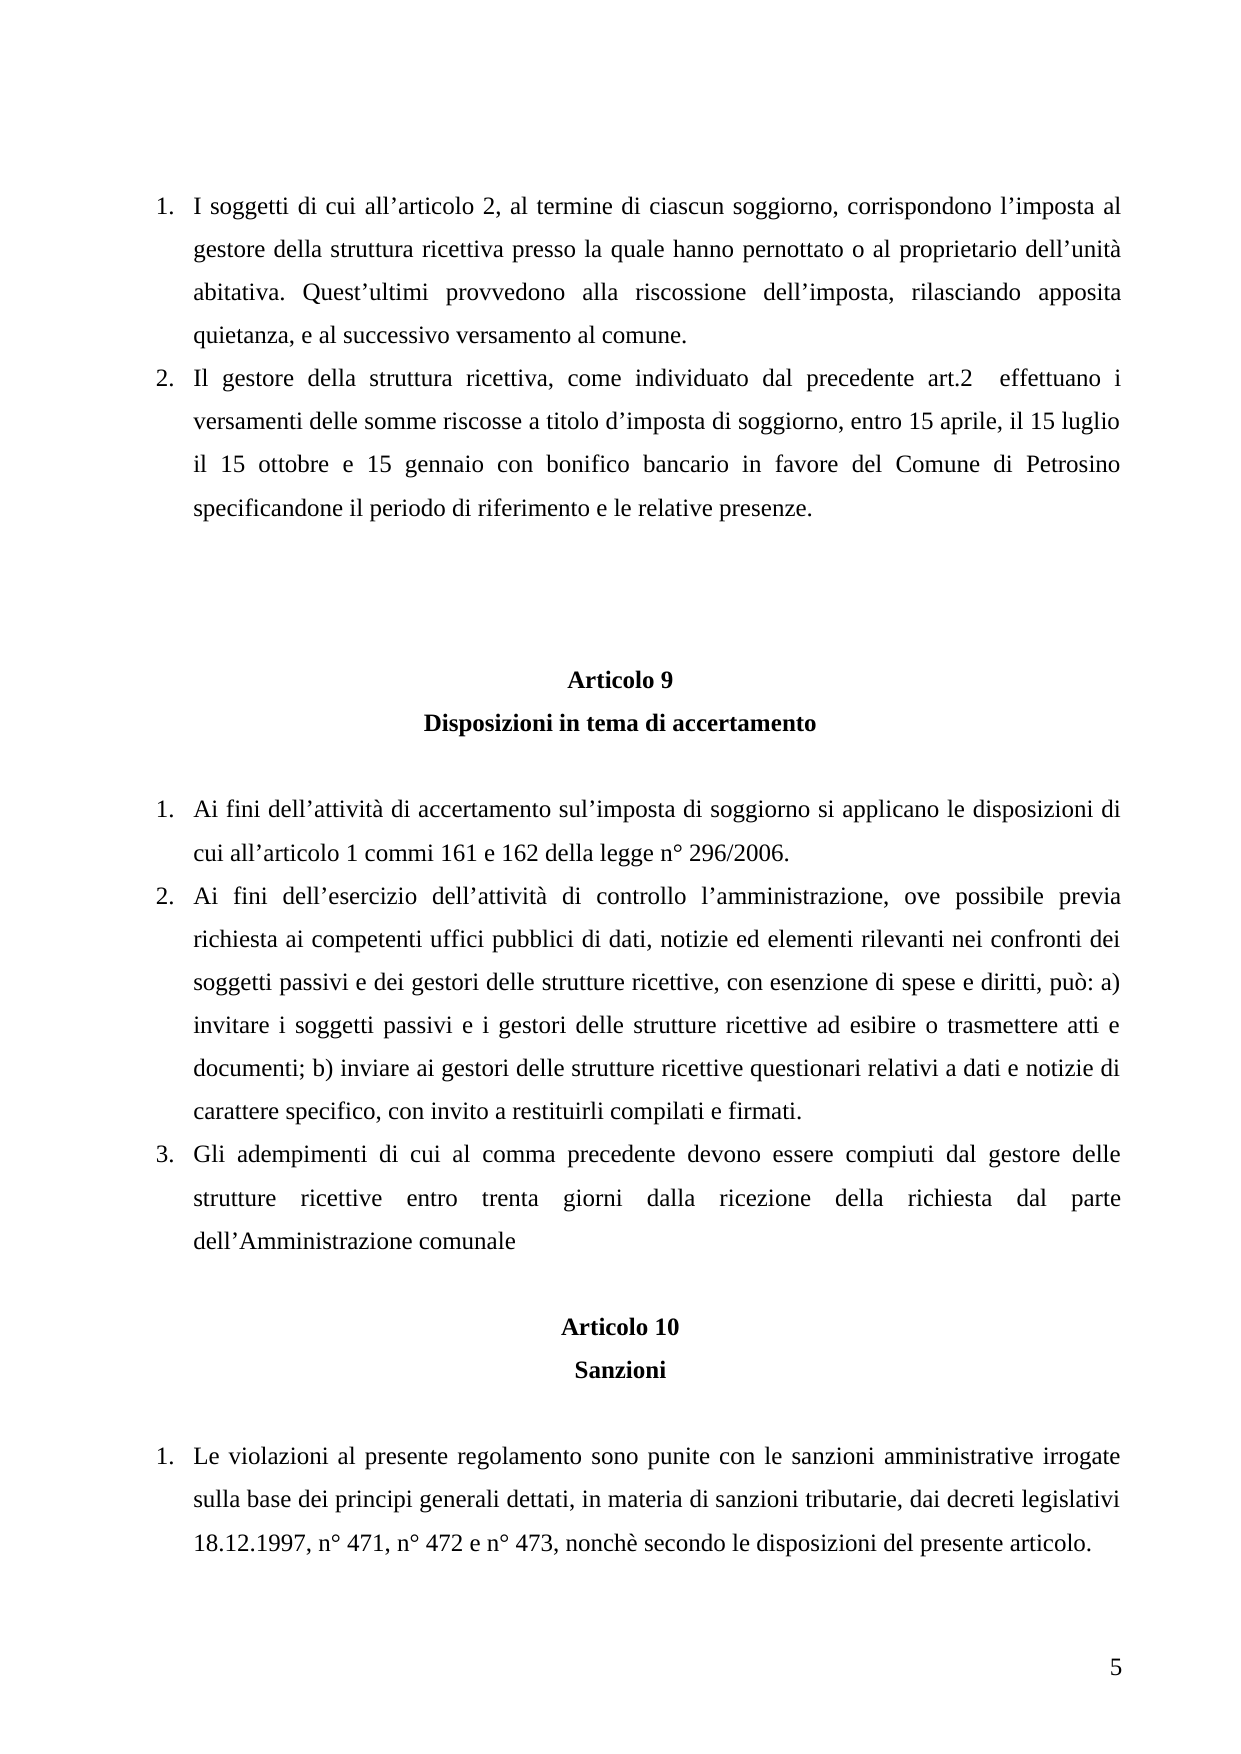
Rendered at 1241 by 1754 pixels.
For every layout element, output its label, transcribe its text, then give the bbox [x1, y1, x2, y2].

list I soggetti di cui all’articolo 2, al termine di ciascun soggiorno, corrispondono l’imposta al gestore della struttura ricettiva presso la quale hanno pernottato o al proprietario dell’unità abitativa. Quest’ultimi provvedono alla riscossione dell’imposta, rilasciando apposita quietanza, e al successivo versamento al comune. [156, 191, 1122, 349]
text Disposizioni in tema di accertamento [118, 708, 1122, 737]
list Il gestore della struttura ricettiva, come individuato dal precedente art.2 effettuano i versamenti delle somme riscosse a titolo d’imposta di soggiorno, entro 15 aprile, il 15 luglio il 15 ottobre e 15 gennaio con bonifico bancario in favore del Comune di Petrosino specificandone il periodo di riferimento e le relative presenze. [156, 363, 1122, 521]
text Sanzioni [118, 1355, 1122, 1384]
list Le violazioni al presente regolamento sono punite con le sanzioni amministrative irrogate sulla base dei principi generali dettati, in materia di sanzioni tributarie, dai decreti legislativi 18.12.1997, n° 471, n° 472 e n° 473, nonchè secondo le disposizioni del presente articolo. [156, 1441, 1122, 1556]
text Articolo 9 [118, 665, 1122, 694]
list Ai fini dell’esercizio dell’attività di controllo l’amministrazione, ove possibile previa richiesta ai competenti uffici pubblici di dati, notizie ed elementi rilevanti nei confronti dei soggetti passivi e dei gestori delle strutture ricettive, con esenzione di spese e diritti, può: a) invitare i soggetti passivi e i gestori delle strutture ricettive ad esibire o trasmettere atti e documenti; b) inviare ai gestori delle strutture ricettive questionari relativi a dati e notizie di carattere specifico, con invito a restituirli compilati e firmati. [156, 881, 1122, 1125]
list Gli adempimenti di cui al comma precedente devono essere compiuti dal gestore delle strutture ricettive entro trenta giorni dalla ricezione della richiesta dal parte dell’Amministrazione comunale [156, 1139, 1122, 1254]
list Ai fini dell’attività di accertamento sul’imposta di soggiorno si applicano le disposizioni di cui all’articolo 1 commi 161 e 162 della legge n° 296/2006. [156, 794, 1122, 866]
text Articolo 10 [118, 1312, 1122, 1341]
